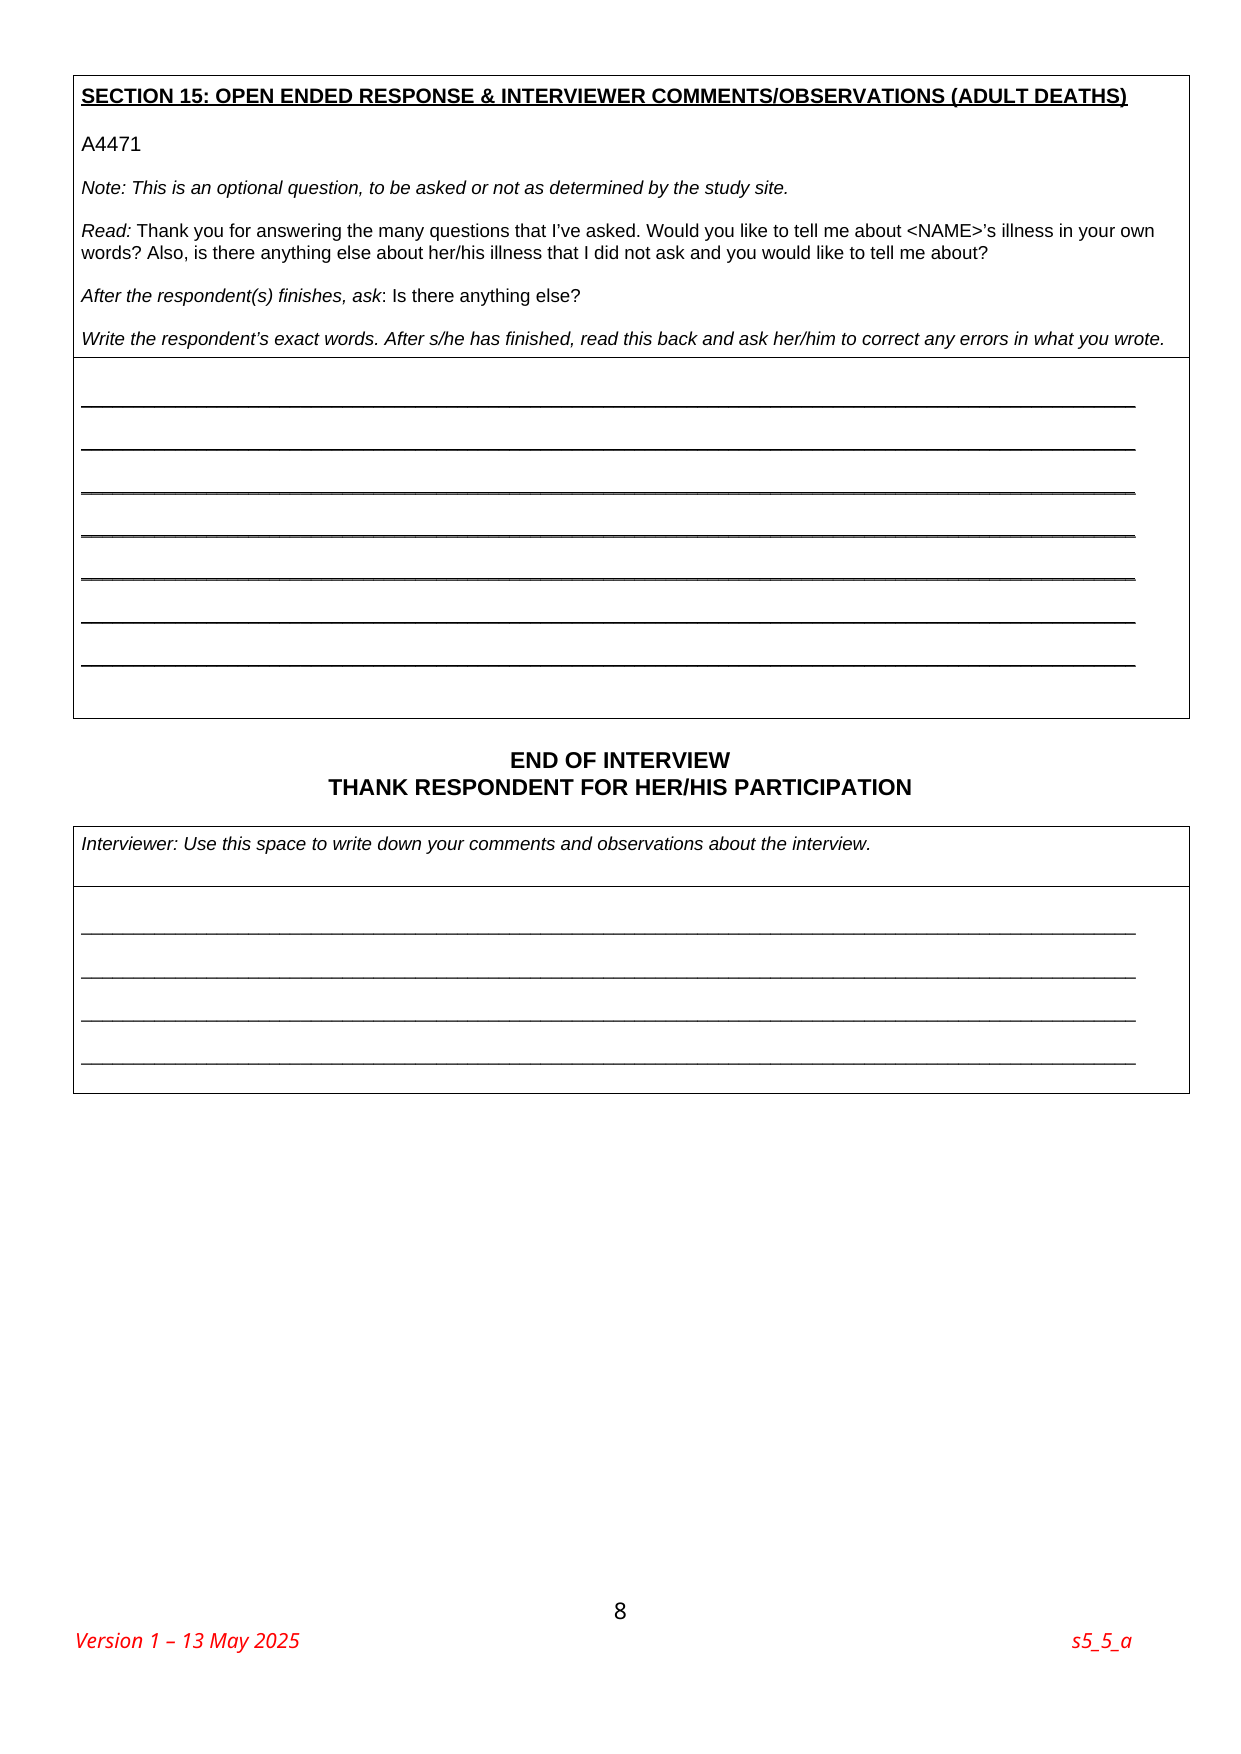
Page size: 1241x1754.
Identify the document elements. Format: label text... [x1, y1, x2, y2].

text END OF INTERVIEW [75, 747, 1165, 773]
table_header Interviewer: Use this space to write down your comments and observations about the interview. [74, 827, 1189, 886]
table_header SECTION 15: OPEN ENDED RESPONSE & INTERVIEWER COMMENTS/OBSERVATIONS (ADULT DEATHS) A4471 Note: This is an optional question, to be asked or not as determined by the study site. Read: Thank you for answering the many questions that I’ve asked. Would you like to tell me about <NAME>’s illness in your own words? Also, is there anything else about her/his illness that I did not ask and you would like to tell me about? After the respondent(s) finishes, ask: Is there anything else? Write the respondent’s exact words. After s/he has finished, read this back and ask her/him to correct any errors in what you wrote. [74, 76, 1189, 357]
text THANK RESPONDENT FOR HER/HIS PARTICIPATION [75, 773, 1165, 800]
table_cell _____________________________________________________________________________________________________ _____________________________________________________________________________________________________ _____________________________________________________________________________________________________ _____________________________________________________________________________________________________ _____________________________________________________________________________________________________ _____________________________________________________________________________________________________ _____________________________________________________________________________________________________ [74, 358, 1189, 718]
table_cell _____________________________________________________________________________________________________ _____________________________________________________________________________________________________ _____________________________________________________________________________________________________ _____________________________________________________________________________________________________ [74, 887, 1189, 1093]
